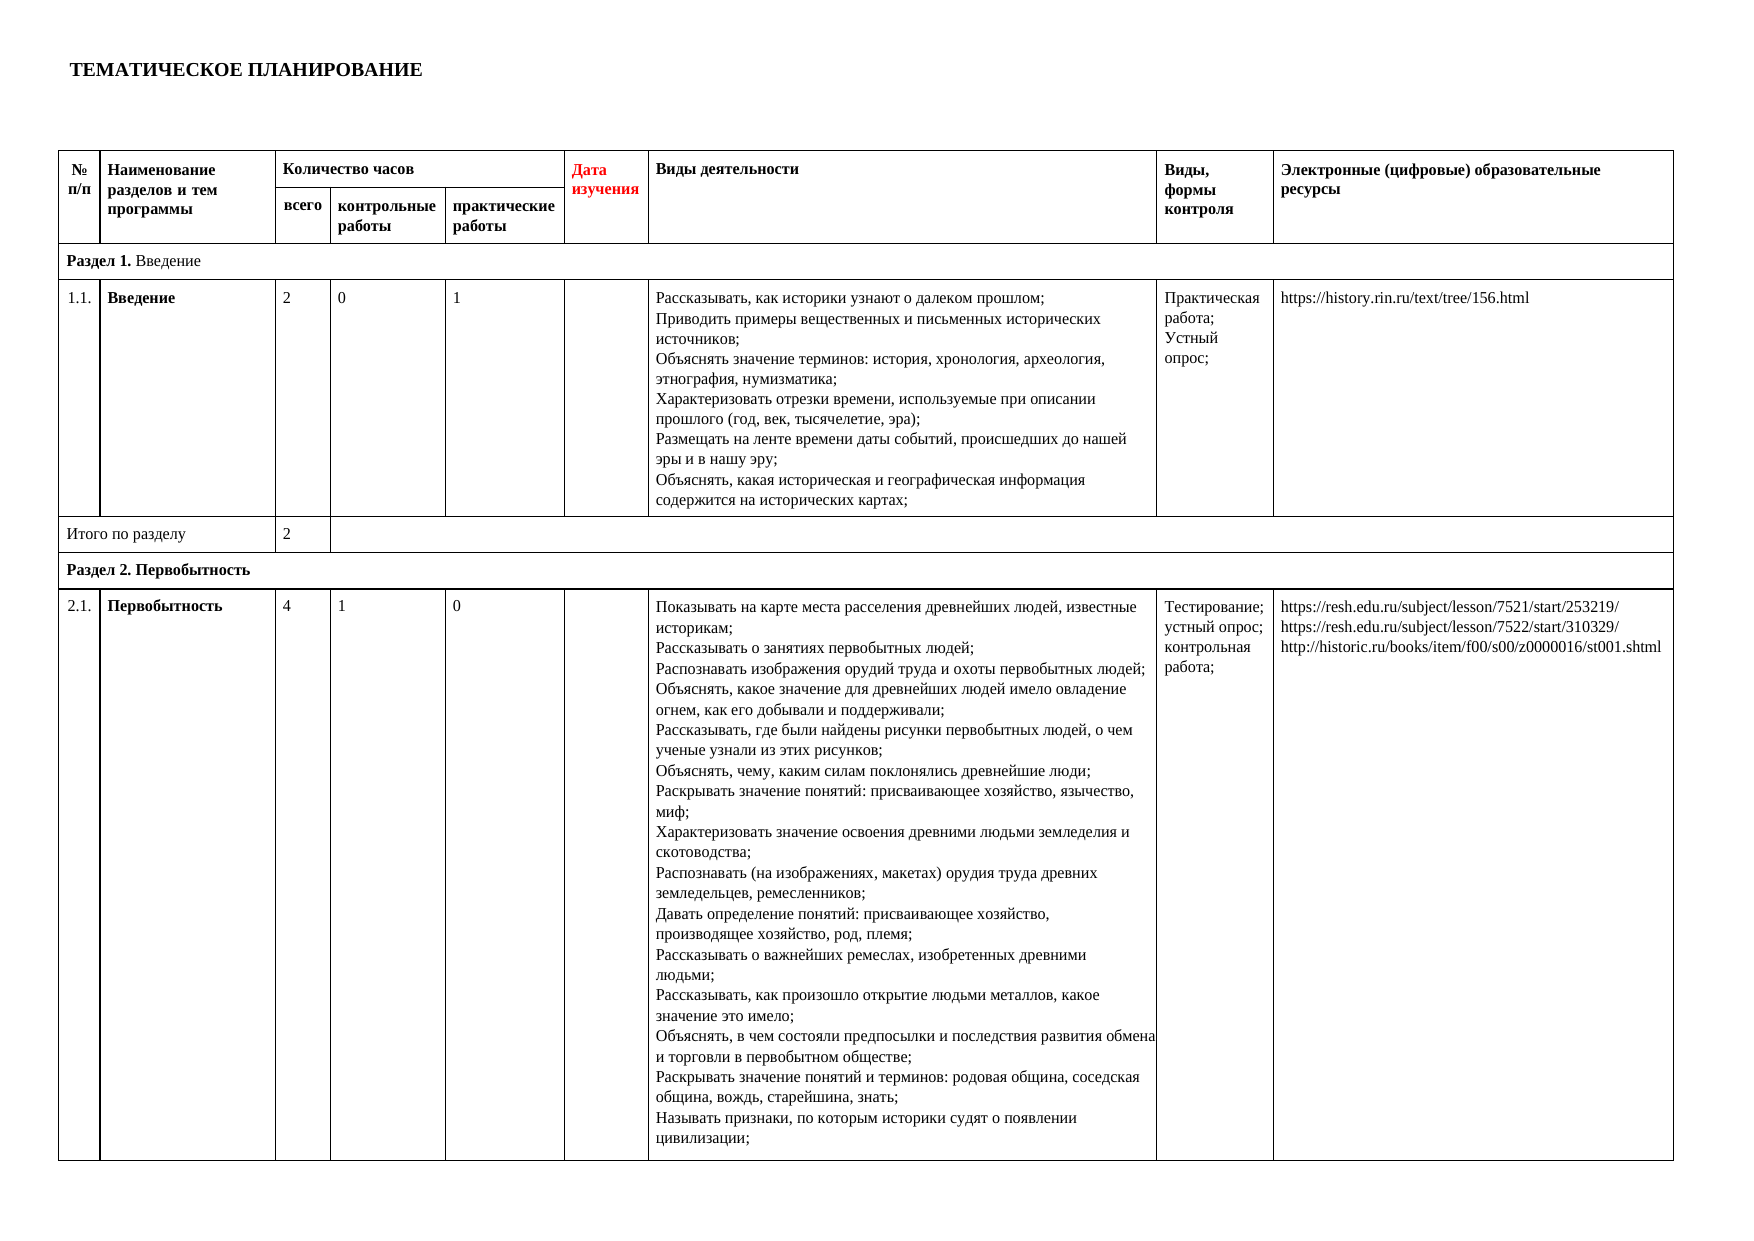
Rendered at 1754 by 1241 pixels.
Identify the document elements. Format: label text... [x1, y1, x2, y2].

table_cell Практическая работа; Устный опрос; [1157, 280, 1273, 516]
table_cell https://resh.edu.ru/subject/lesson/7521/start/253219/ https://resh.edu.ru/subject/lesson/7522/start/310329/ http://historic.ru/books/item/f00/s00/z0000016/st001.shtml [1274, 590, 1673, 1160]
table_header Дата изучения [565, 151, 648, 243]
table_cell Итого по разделу [59, 517, 275, 552]
table_cell Раздел 1. Введение [59, 244, 1673, 279]
table_cell 1.1. [59, 280, 99, 516]
table_header № п/п [59, 151, 99, 243]
table_cell 1 [446, 280, 564, 516]
table_cell 2 [276, 517, 330, 552]
table_cell контрольные работы [331, 188, 445, 243]
table_cell [565, 280, 648, 516]
table_cell 0 [446, 590, 564, 1160]
table_header Электронные (цифровые) образовательные ресурсы [1274, 151, 1673, 243]
table_cell [565, 590, 648, 1160]
table_cell практические работы [446, 188, 564, 243]
table_cell Раздел 2. Первобытность [59, 553, 1673, 588]
table_cell 1 [331, 590, 445, 1160]
table_header Наименование разделов и тем программы [101, 151, 275, 243]
table_cell Введение [101, 280, 275, 516]
table_cell Показывать на карте места расселения древнейших людей, известные историкам; Рассказывать о занятиях первобытных людей; Распознавать изображения орудий труда и охоты первобытных людей; Объяснять, какое значение для древнейших людей имело овладение огнем, как его добывали и поддерживали; Рассказывать, где были найдены рисунки первобытных людей, о чем ученые узнали из этих рисунков; Объяснять, чему, каким силам поклонялись древнейшие люди; Раскрывать значение понятий: присваивающее хозяйство, язычество, миф; Характеризовать значение освоения древними людьми земледелия и скотоводства; Распознавать (на изображениях, макетах) орудия труда древних земледельцев, ремесленников; Давать определение понятий: присваивающее хозяйство, производящее хозяйство, род, племя; Рассказывать о важнейших ремеслах, изобретенных древними людьми; Рассказывать, как произошло открытие людьми металлов, какое значение это имело; Объяснять, в чем состояли предпосылки и последствия развития обмена и торговли в первобытном обществе; Раскрывать значение понятий и терминов: родовая община, соседская община, вождь, старейшина, знать; Называть признаки, по которым историки судят о появлении цивилизации; [649, 590, 1156, 1160]
table_cell https://history.rin.ru/text/tree/156.html [1274, 280, 1673, 516]
table_cell Первобытность [101, 590, 275, 1160]
table_cell всего [276, 188, 330, 243]
table_cell 4 [276, 590, 330, 1160]
table_cell [331, 517, 1673, 552]
text ТЕМАТИЧЕСКОЕ ПЛАНИРОВАНИЕ [69, 59, 1687, 81]
table_cell Рассказывать, как историки узнают о далеком прошлом; Приводить примеры вещественных и письменных исторических источников; Объяснять значение терминов: история, хронология, археология, этнография, нумизматика; Характеризовать отрезки времени, используемые при описании прошлого (год, век, тысячелетие, эра); Размещать на ленте времени даты событий, происшедших до нашей эры и в нашу эру; Объяснять, какая историческая и географическая информация содержится на исторических картах; [649, 280, 1156, 516]
table_cell 0 [331, 280, 445, 516]
table_header Количество часов [276, 151, 564, 187]
table_header Виды деятельности [649, 151, 1156, 243]
table_cell 2 [276, 280, 330, 516]
table_cell 2.1. [59, 590, 99, 1160]
table_header Виды, формы контроля [1157, 151, 1273, 243]
table_cell Тестирование; устный опрос; контрольная работа; [1157, 590, 1273, 1160]
